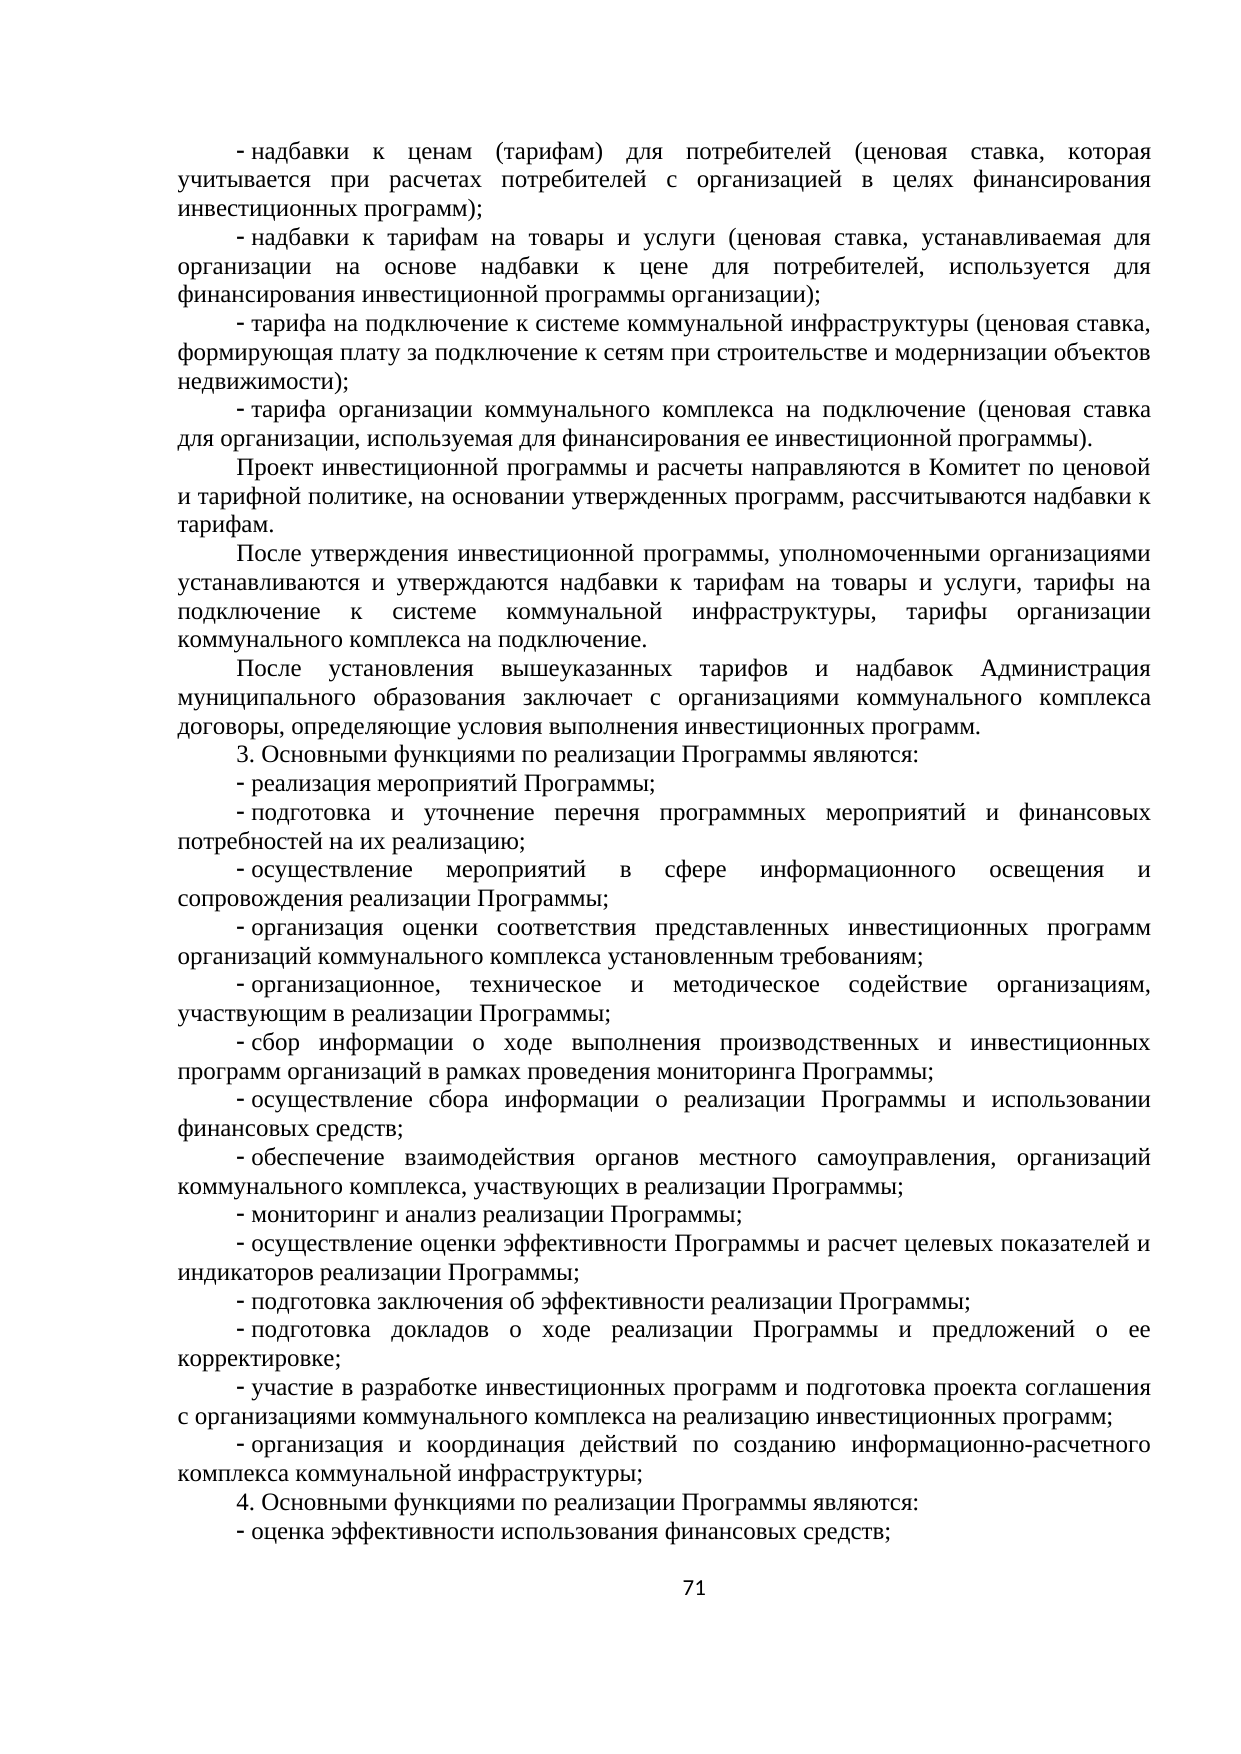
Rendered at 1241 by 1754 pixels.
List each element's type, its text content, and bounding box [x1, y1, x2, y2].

list подготовка докладов о ходе реализации Программы и предложений о ее корректировке; [177, 1314, 1152, 1372]
list организация оценки соответствия представленных инвестиционных программ организаций коммунального комплекса установленным требованиям; [177, 912, 1152, 969]
list реализация мероприятий Программы; [177, 768, 1152, 797]
list надбавки к ценам (тарифам) для потребителей (ценовая ставка, которая учитывается при расчетах потребителей с организацией в целях финансирования инвестиционных программ); [177, 136, 1152, 222]
list организация и координация действий по созданию информационно-расчетного комплекса коммунальной инфраструктуры; [177, 1429, 1152, 1487]
text 3. Основными функциями по реализации Программы являются: [177, 739, 1152, 768]
list тарифа организации коммунального комплекса на подключение (ценовая ставка для организации, используемая для финансирования ее инвестиционной программы). [177, 394, 1152, 452]
list оценка эффективности использования финансовых средств; [177, 1516, 1152, 1544]
list осуществление оценки эффективности Программы и расчет целевых показателей и индикаторов реализации Программы; [177, 1228, 1152, 1286]
list тарифа на подключение к системе коммунальной инфраструктуры (ценовая ставка, формирующая плату за подключение к сетям при строительстве и модернизации объектов недвижимости); [177, 308, 1152, 394]
list подготовка и уточнение перечня программных мероприятий и финансовых потребностей на их реализацию; [177, 797, 1152, 854]
list участие в разработке инвестиционных программ и подготовка проекта соглашения с организациями коммунального комплекса на реализацию инвестиционных программ; [177, 1372, 1152, 1429]
list надбавки к тарифам на товары и услуги (ценовая ставка, устанавливаемая для организации на основе надбавки к цене для потребителей, используется для финансирования инвестиционной программы организации); [177, 222, 1152, 308]
text 4. Основными функциями по реализации Программы являются: [177, 1487, 1152, 1516]
list обеспечение взаимодействия органов местного самоуправления, организаций коммунального комплекса, участвующих в реализации Программы; [177, 1142, 1152, 1199]
list мониторинг и анализ реализации Программы; [177, 1199, 1152, 1228]
list организационное, техническое и методическое содействие организациям, участвующим в реализации Программы; [177, 969, 1152, 1027]
text После установления вышеуказанных тарифов и надбавок Администрация муниципального образования заключает с организациями коммунального комплекса договоры, определяющие условия выполнения инвестиционных программ. [177, 653, 1152, 739]
list сбор информации о ходе выполнения производственных и инвестиционных программ организаций в рамках проведения мониторинга Программы; [177, 1027, 1152, 1084]
list осуществление мероприятий в сфере информационного освещения и сопровождения реализации Программы; [177, 854, 1152, 912]
text Проект инвестиционной программы и расчеты направляются в Комитет по ценовой и тарифной политике, на основании утвержденных программ, рассчитываются надбавки к тарифам. [177, 452, 1152, 538]
list осуществление сбора информации о реализации Программы и использовании финансовых средств; [177, 1084, 1152, 1142]
text После утверждения инвестиционной программы, уполномоченными организациями устанавливаются и утверждаются надбавки к тарифам на товары и услуги, тарифы на подключение к системе коммунальной инфраструктуры, тарифы организации коммунального комплекса на подключение. [177, 538, 1152, 653]
list подготовка заключения об эффективности реализации Программы; [177, 1286, 1152, 1314]
